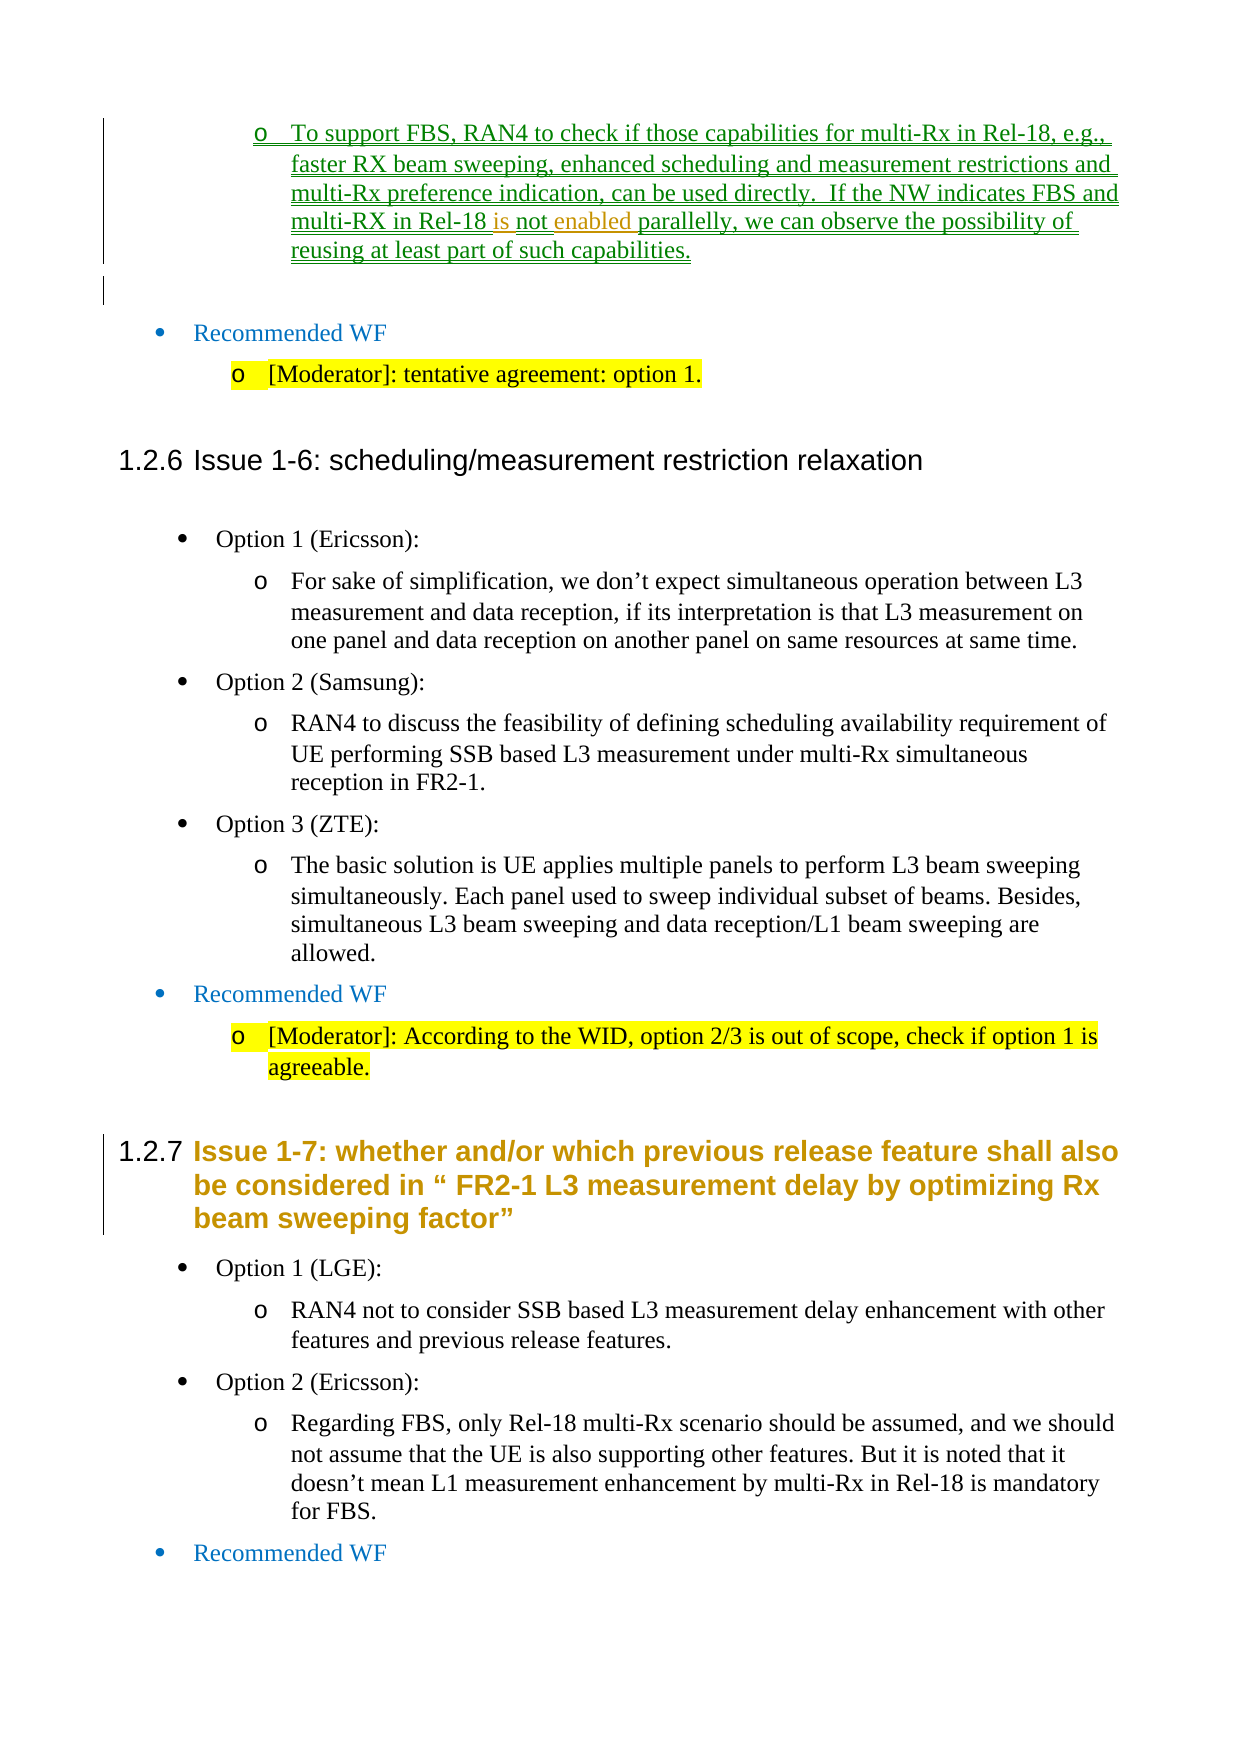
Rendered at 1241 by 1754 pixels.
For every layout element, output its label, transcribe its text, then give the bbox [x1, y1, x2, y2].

list For sake of simplification, we don’t expect simultaneous operation between L3 measurement and data reception, if its interpretation is that L3 measurement on one panel and data reception on another panel on same resources at same time. [253, 566, 1122, 654]
list Recommended WF [156, 1538, 1122, 1566]
list Option 2 (Samsung): [178, 667, 1122, 695]
list RAN4 not to consider SSB based L3 measurement delay enhancement with other features and previous release features. [253, 1295, 1122, 1354]
list Option 2 (Ericsson): [178, 1367, 1122, 1396]
subtitle Issue 1-6: scheduling/measurement restriction relaxation [118, 443, 1122, 477]
list The basic solution is UE applies multiple panels to perform L3 beam sweeping simultaneously. Each panel used to sweep individual subset of beams. Besides, simultaneous L3 beam sweeping and data reception/L1 beam sweeping are allowed. [253, 850, 1122, 967]
list [Moderator]: tentative agreement: option 1. [268, 359, 1122, 390]
list Option 1 (LGE): [178, 1253, 1122, 1282]
list Recommended WF [156, 318, 1122, 346]
list Option 3 (ZTE): [178, 809, 1122, 837]
subtitle Issue 1-7: whether and/or which previous release feature shall also be considered in “ FR2-1 L3 measurement delay by optimizing Rx beam sweeping factor” [118, 1134, 1122, 1235]
list [Moderator]: According to the WID, option 2/3 is out of scope, check if option 1 is agreeable. [231, 1021, 1122, 1080]
list RAN4 to discuss the feasibility of defining scheduling availability requirement of UE performing SSB based L3 measurement under multi-Rx simultaneous reception in FR2-1. [253, 708, 1122, 796]
list Regarding FBS, only Rel-18 multi-Rx scenario should be assumed, and we should not assume that the UE is also supporting other features. But it is noted that it doesn’t mean L1 measurement enhancement by multi-Rx in Rel-18 is mandatory for FBS. [253, 1408, 1122, 1525]
list Recommended WF [156, 979, 1122, 1008]
list Option 1 (Ericsson): [178, 524, 1122, 553]
